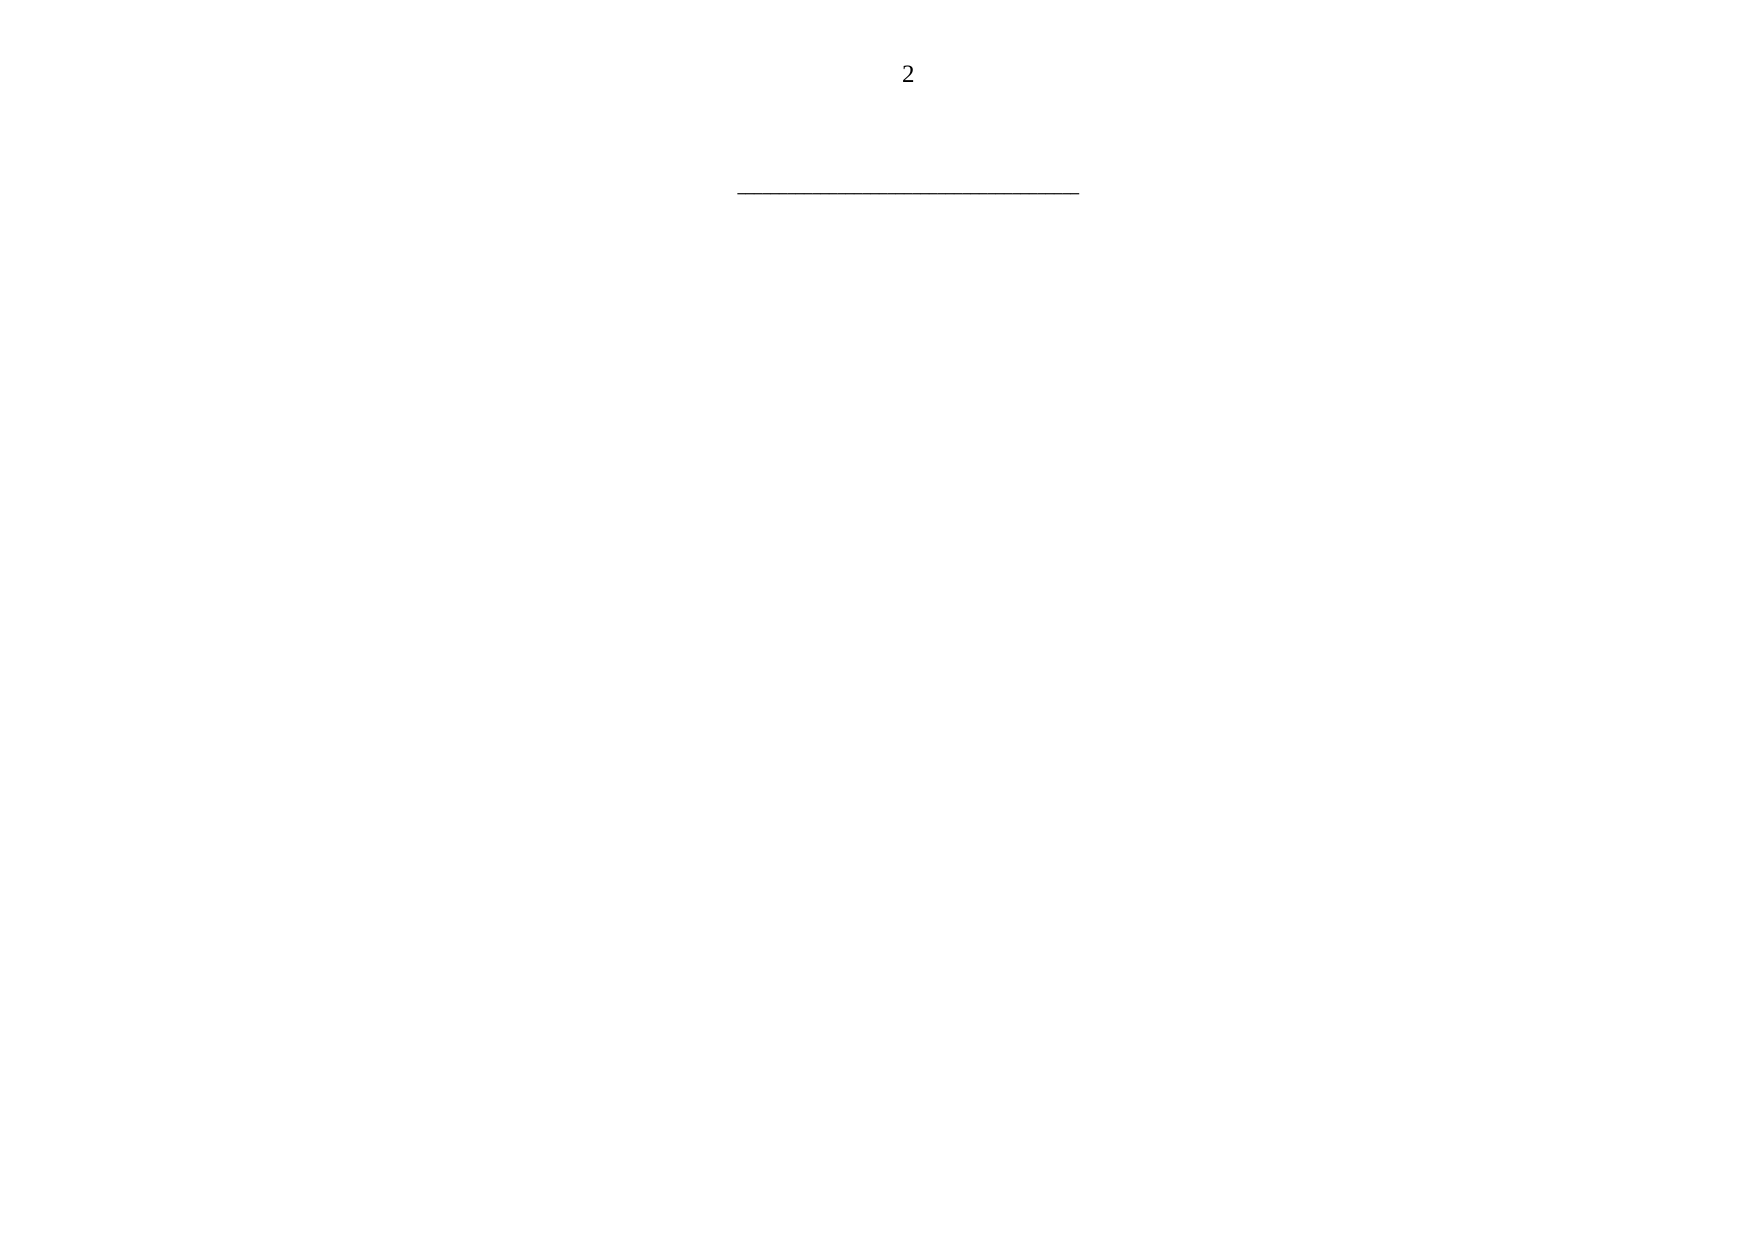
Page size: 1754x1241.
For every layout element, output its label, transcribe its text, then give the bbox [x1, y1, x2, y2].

text _________________________________________ [192, 177, 1624, 196]
